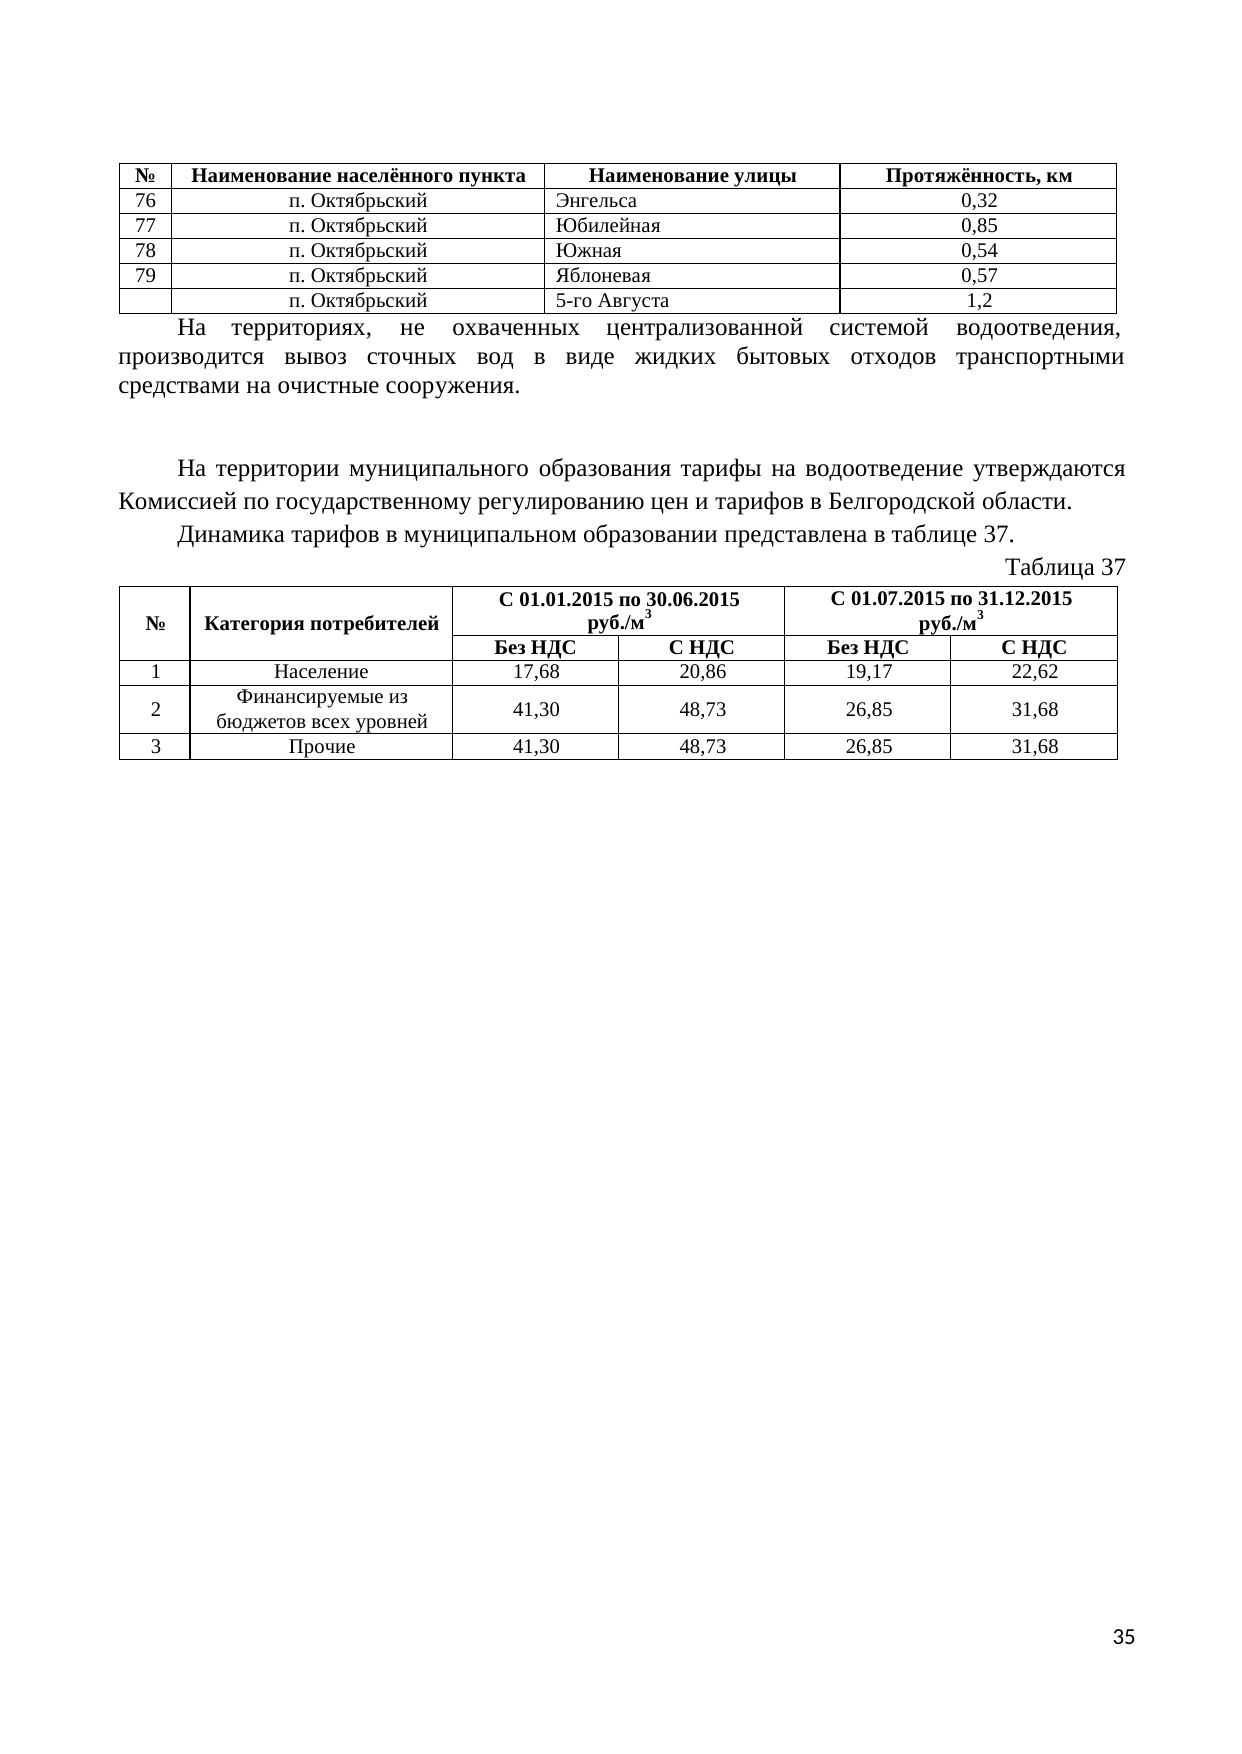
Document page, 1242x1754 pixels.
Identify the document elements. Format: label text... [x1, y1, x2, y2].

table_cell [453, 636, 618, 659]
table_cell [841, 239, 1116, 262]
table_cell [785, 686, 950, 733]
text Динамика тарифов в муниципальном образовании представлена в таблице 37. [177, 519, 1137, 548]
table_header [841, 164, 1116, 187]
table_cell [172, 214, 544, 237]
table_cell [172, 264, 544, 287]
text На территориях, не охваченных централизованной системой водоотведения, [177, 313, 1137, 341]
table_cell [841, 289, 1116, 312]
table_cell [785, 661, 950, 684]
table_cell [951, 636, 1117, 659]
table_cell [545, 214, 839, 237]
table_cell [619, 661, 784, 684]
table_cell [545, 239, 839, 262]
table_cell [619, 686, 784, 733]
text Таблица 37 [106, 552, 1126, 581]
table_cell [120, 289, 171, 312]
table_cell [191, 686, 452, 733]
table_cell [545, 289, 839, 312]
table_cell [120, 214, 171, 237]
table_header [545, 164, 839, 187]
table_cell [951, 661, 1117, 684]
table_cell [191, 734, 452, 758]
text производится вывоз сточных вод в виде жидких бытовых отходов транспортными средствами на очистные сооружения. [118, 341, 1129, 399]
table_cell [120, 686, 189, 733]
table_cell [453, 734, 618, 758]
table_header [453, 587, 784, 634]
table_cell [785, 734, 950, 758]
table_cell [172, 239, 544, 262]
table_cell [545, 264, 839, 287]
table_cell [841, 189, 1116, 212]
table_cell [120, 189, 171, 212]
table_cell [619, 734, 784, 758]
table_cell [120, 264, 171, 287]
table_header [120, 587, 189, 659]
text Комиссией по государственному регулированию цен и тарифов в Белгородской области. [118, 486, 1137, 514]
text На территории муниципального образования тарифы на водоотведение утверждаются [177, 453, 1137, 482]
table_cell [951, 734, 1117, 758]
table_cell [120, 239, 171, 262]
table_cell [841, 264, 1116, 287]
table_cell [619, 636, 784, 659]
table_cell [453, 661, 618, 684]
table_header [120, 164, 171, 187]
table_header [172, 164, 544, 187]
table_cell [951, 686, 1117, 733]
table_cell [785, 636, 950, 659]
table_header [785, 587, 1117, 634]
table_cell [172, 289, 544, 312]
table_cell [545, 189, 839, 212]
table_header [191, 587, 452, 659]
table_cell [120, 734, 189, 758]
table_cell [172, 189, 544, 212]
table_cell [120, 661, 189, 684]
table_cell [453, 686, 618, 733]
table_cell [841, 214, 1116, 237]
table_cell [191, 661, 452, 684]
